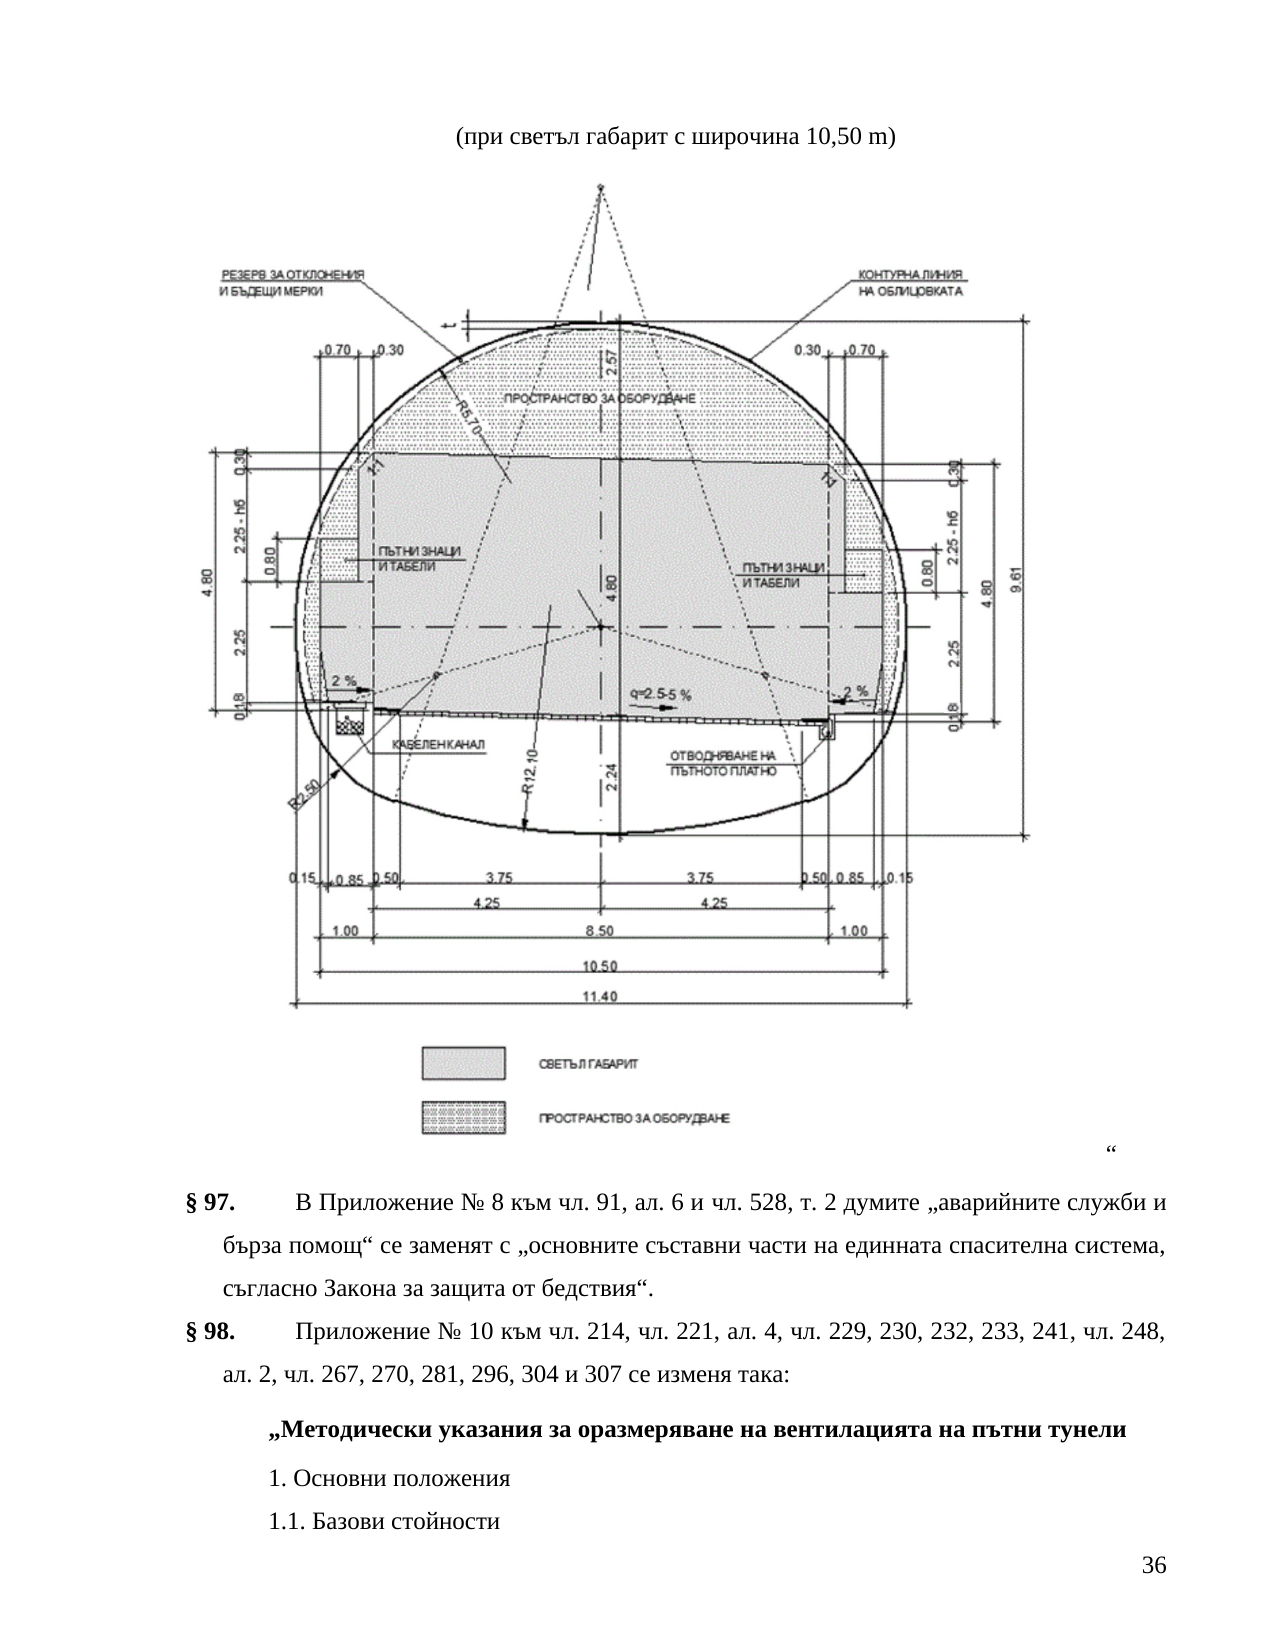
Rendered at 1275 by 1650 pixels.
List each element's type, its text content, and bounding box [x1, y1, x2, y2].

text 1. Основни положения [148, 1463, 1167, 1492]
text 1.1. Базови стойности [148, 1506, 1167, 1535]
text „Методически указания за оразмеряване на вентилацията на пътни тунели [148, 1414, 1167, 1443]
list (при светъл габарит с широчина 10,50 m) [185, 118, 1167, 151]
picture [147, 151, 1106, 1163]
text Приложение № 10 към чл. 214, чл. 221, ал. 4, чл. 229, 230, 232, 233, 241, чл. 248, ал. 2, чл. 267, 270, 281, 296, 304 и 307 се изменя така: [185, 1316, 1167, 1388]
text В Приложение № 8 към чл. 91, ал. 6 и чл. 528, т. 2 думите „аварийните служби и бърза помощ“ се заменят с „основните съставни части на единната спасителна система, съгласно Закона за защита от бедствия“. [185, 1187, 1167, 1302]
